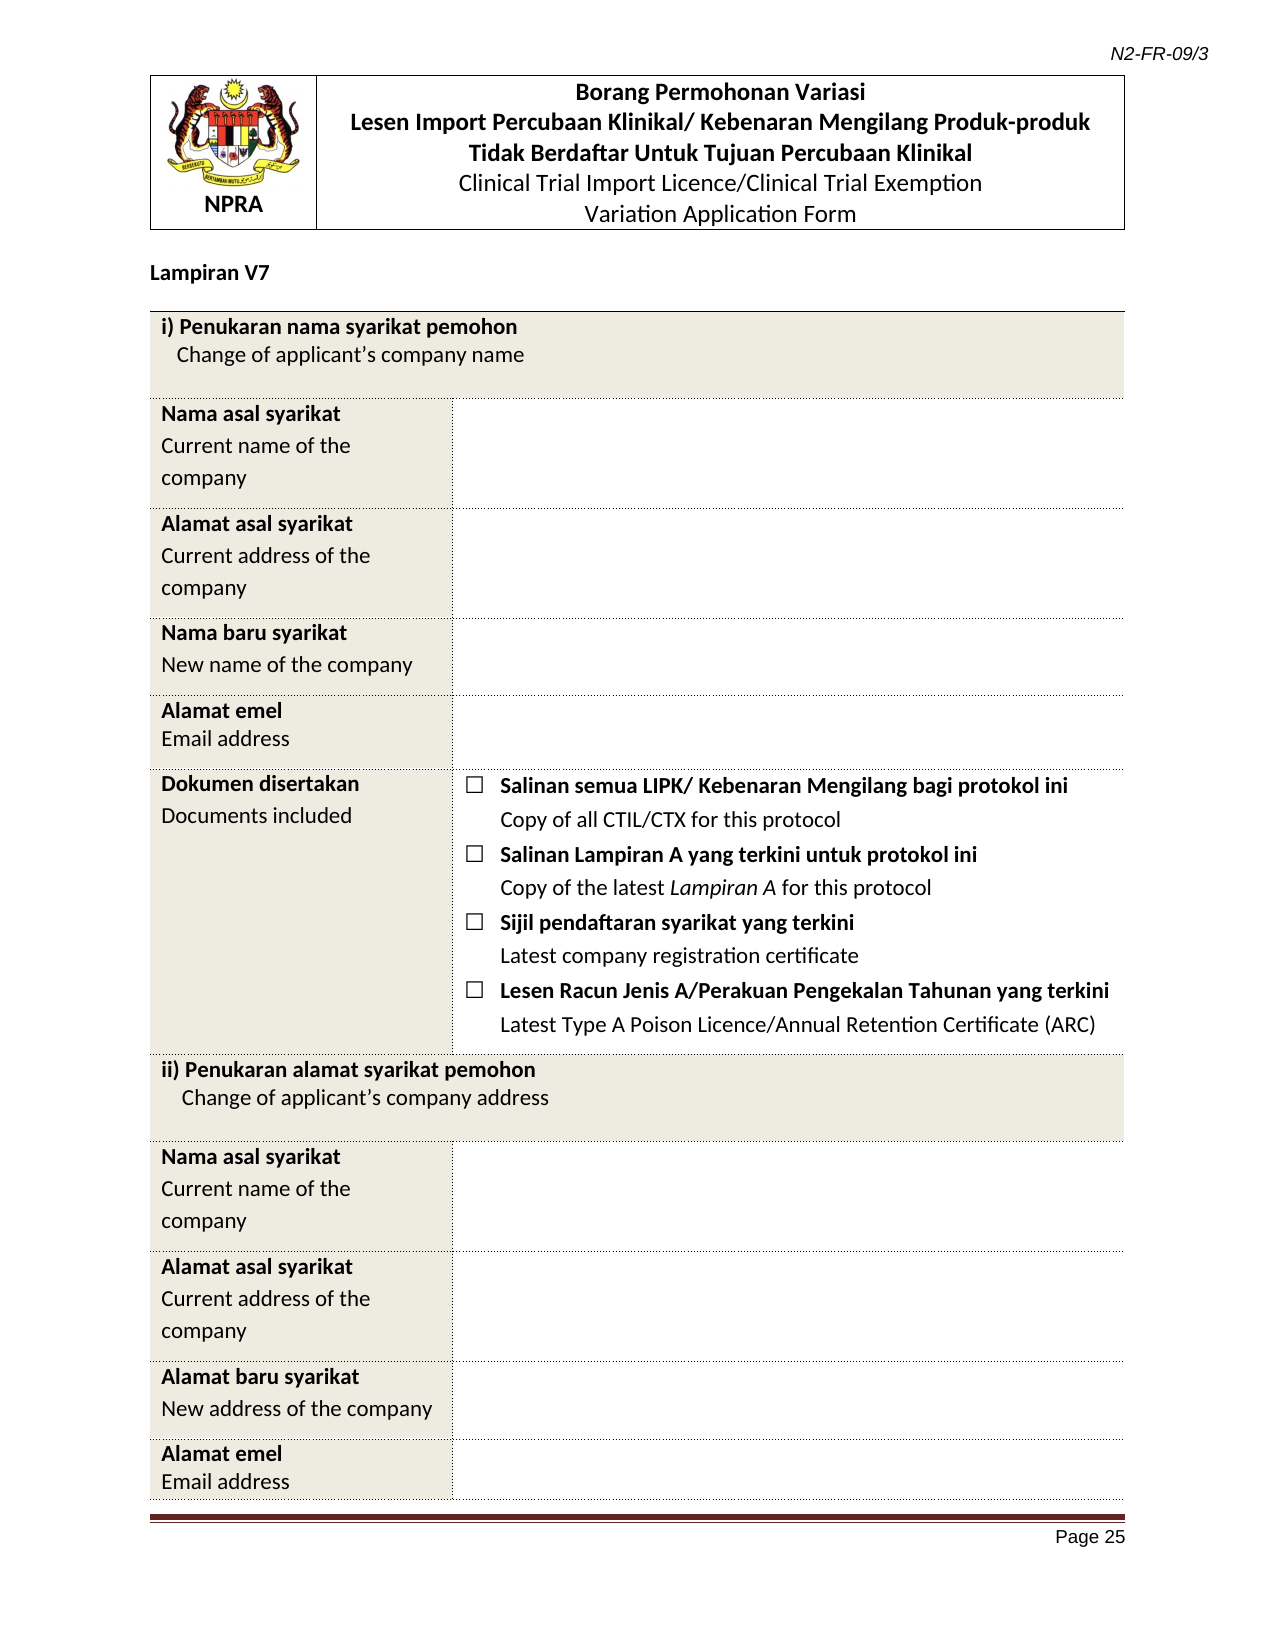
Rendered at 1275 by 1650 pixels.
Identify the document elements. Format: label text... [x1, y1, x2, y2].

table_cell Alamat asal syarikat Current address of the company [150, 508, 453, 617]
table_header i) Penukaran nama syarikat pemohon Change of applicant’s company name [150, 312, 1124, 398]
picture [163, 76, 304, 188]
table_cell Alamat asal syarikat Current address of the company [150, 1251, 453, 1361]
table_cell Salinan semua LIPK/ Kebenaran Mengilang bagi protokol ini Copy of all CTIL/CTX for this protocol Salinan Lampiran A yang terkini untuk protokol ini Copy of the latest Lampiran A for this protocol Sijil pendaftaran syarikat yang terkini Latest company registration certificate Lesen Racun Jenis A/Perakuan Pengekalan Tahunan yang terkini Latest Type A Poison Licence/Annual Retention Certificate (ARC) [453, 769, 1124, 1054]
table_cell [453, 618, 1124, 695]
table_cell Nama asal syarikat Current name of the company [150, 398, 453, 508]
table_cell Nama asal syarikat Current name of the company [150, 1141, 453, 1251]
text Lampiran V7 [150, 258, 1125, 286]
table_cell Alamat baru syarikat New address of the company [150, 1361, 453, 1438]
table_cell [453, 1361, 1124, 1438]
table_cell [453, 1141, 1124, 1251]
table_cell Dokumen disertakan Documents included [150, 769, 453, 1054]
table_cell [453, 1251, 1124, 1361]
table_cell Alamat emel Email address [150, 1439, 453, 1499]
table_cell Alamat emel Email address [150, 695, 453, 768]
table_cell [453, 398, 1124, 508]
table_cell [453, 695, 1124, 768]
table_cell ii) Penukaran alamat syarikat pemohon Change of applicant’s company address [150, 1054, 1124, 1141]
table_cell [453, 508, 1124, 617]
table_cell Nama baru syarikat New name of the company [150, 618, 453, 695]
table_cell [453, 1439, 1124, 1499]
